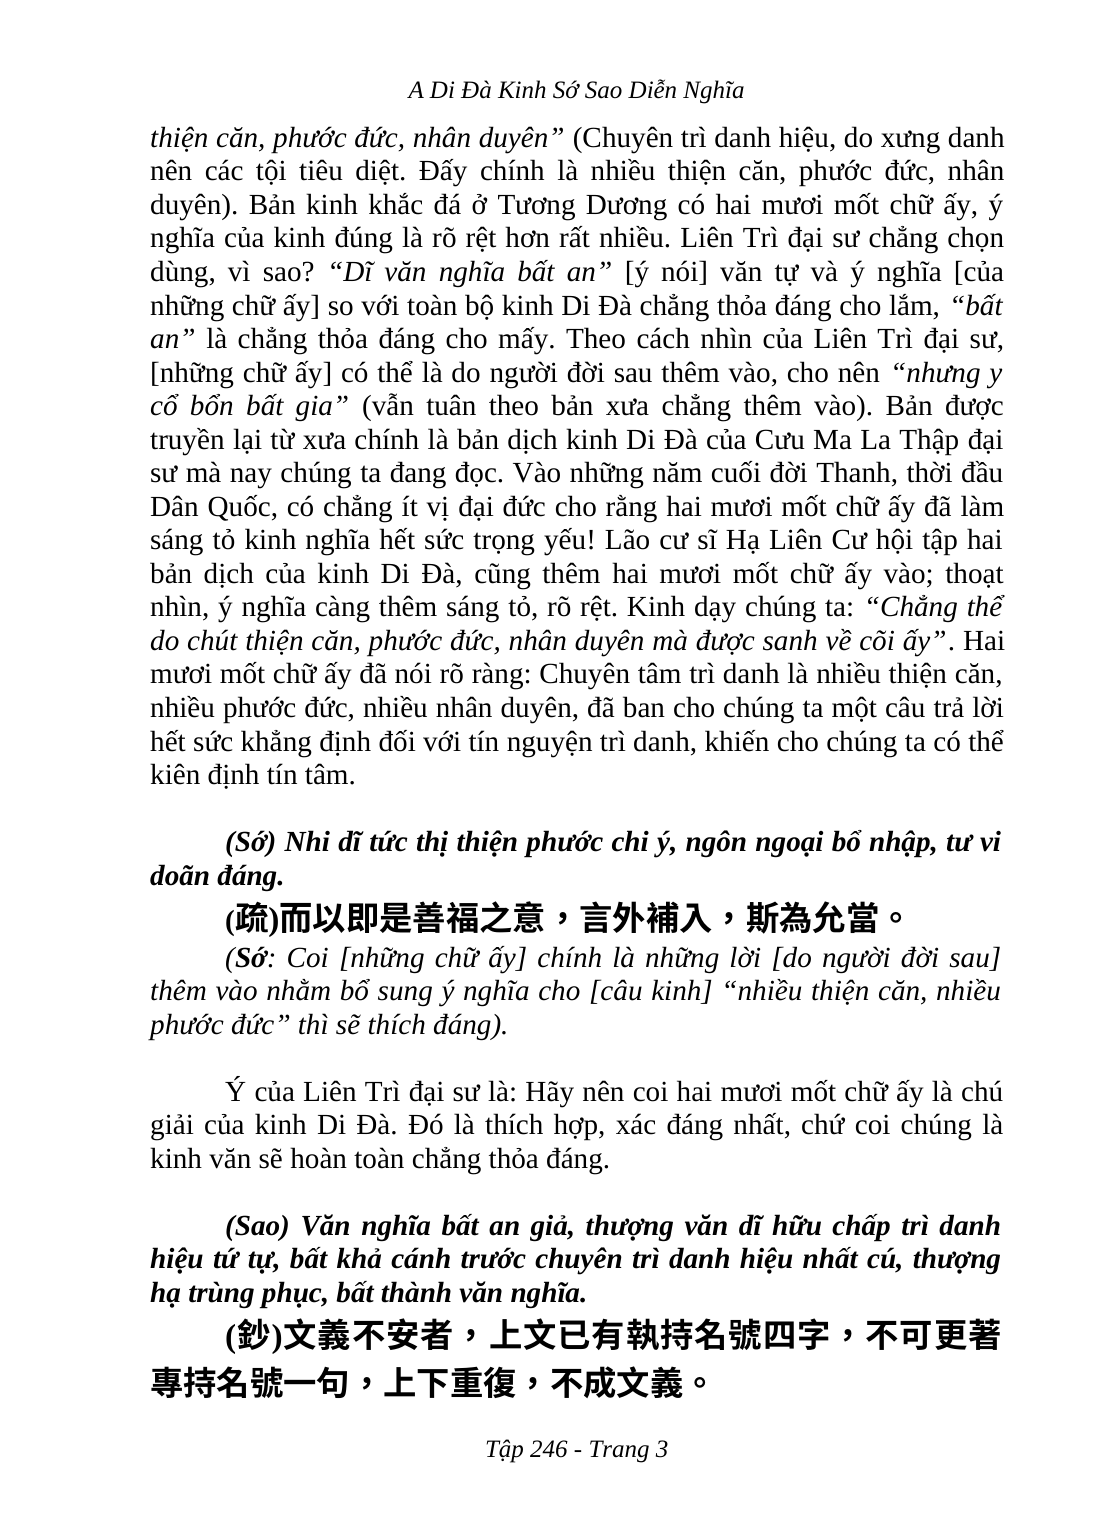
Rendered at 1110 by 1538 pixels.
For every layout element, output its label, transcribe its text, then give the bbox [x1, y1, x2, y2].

text (Sớ) Nhi dĩ tức thị thiện phước chi ý, ngôn ngoại bổ nhập, tư vi doãn đáng. [150, 824, 1005, 891]
text (Sao) Văn nghĩa bất an giả, thượng văn dĩ hữu chấp trì danh hiệu tứ tự, bất khả cánh trước chuyên trì danh hiệu nhất cú, thượng hạ trùng phục, bất thành văn nghĩa. [150, 1208, 1005, 1309]
text (Sớ: Coi [những chữ ấy] chính là những lời [do người đời sau] thêm vào nhằm bổ sung ý nghĩa cho [câu kinh] “nhiều thiện căn, nhiều phước đức” thì sẽ thích đáng). [150, 940, 1005, 1040]
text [150, 120, 1005, 791]
text (疏)而以即是善福之意，言外補入，斯為允當。 [150, 891, 1005, 940]
text (鈔)文義不安者，上文已有執持名號四字，不可更著專持名號一句，上下重復，不成文義。 [150, 1309, 1003, 1405]
text Ý của Liên Trì đại sư là: Hãy nên coi hai mươi mốt chữ ấy là chú giải của kinh Di Đà. Đó là thích hợp, xác đáng nhất, chứ coi chúng là kinh văn sẽ hoàn toàn chẳng thỏa đáng. [150, 1074, 1005, 1174]
